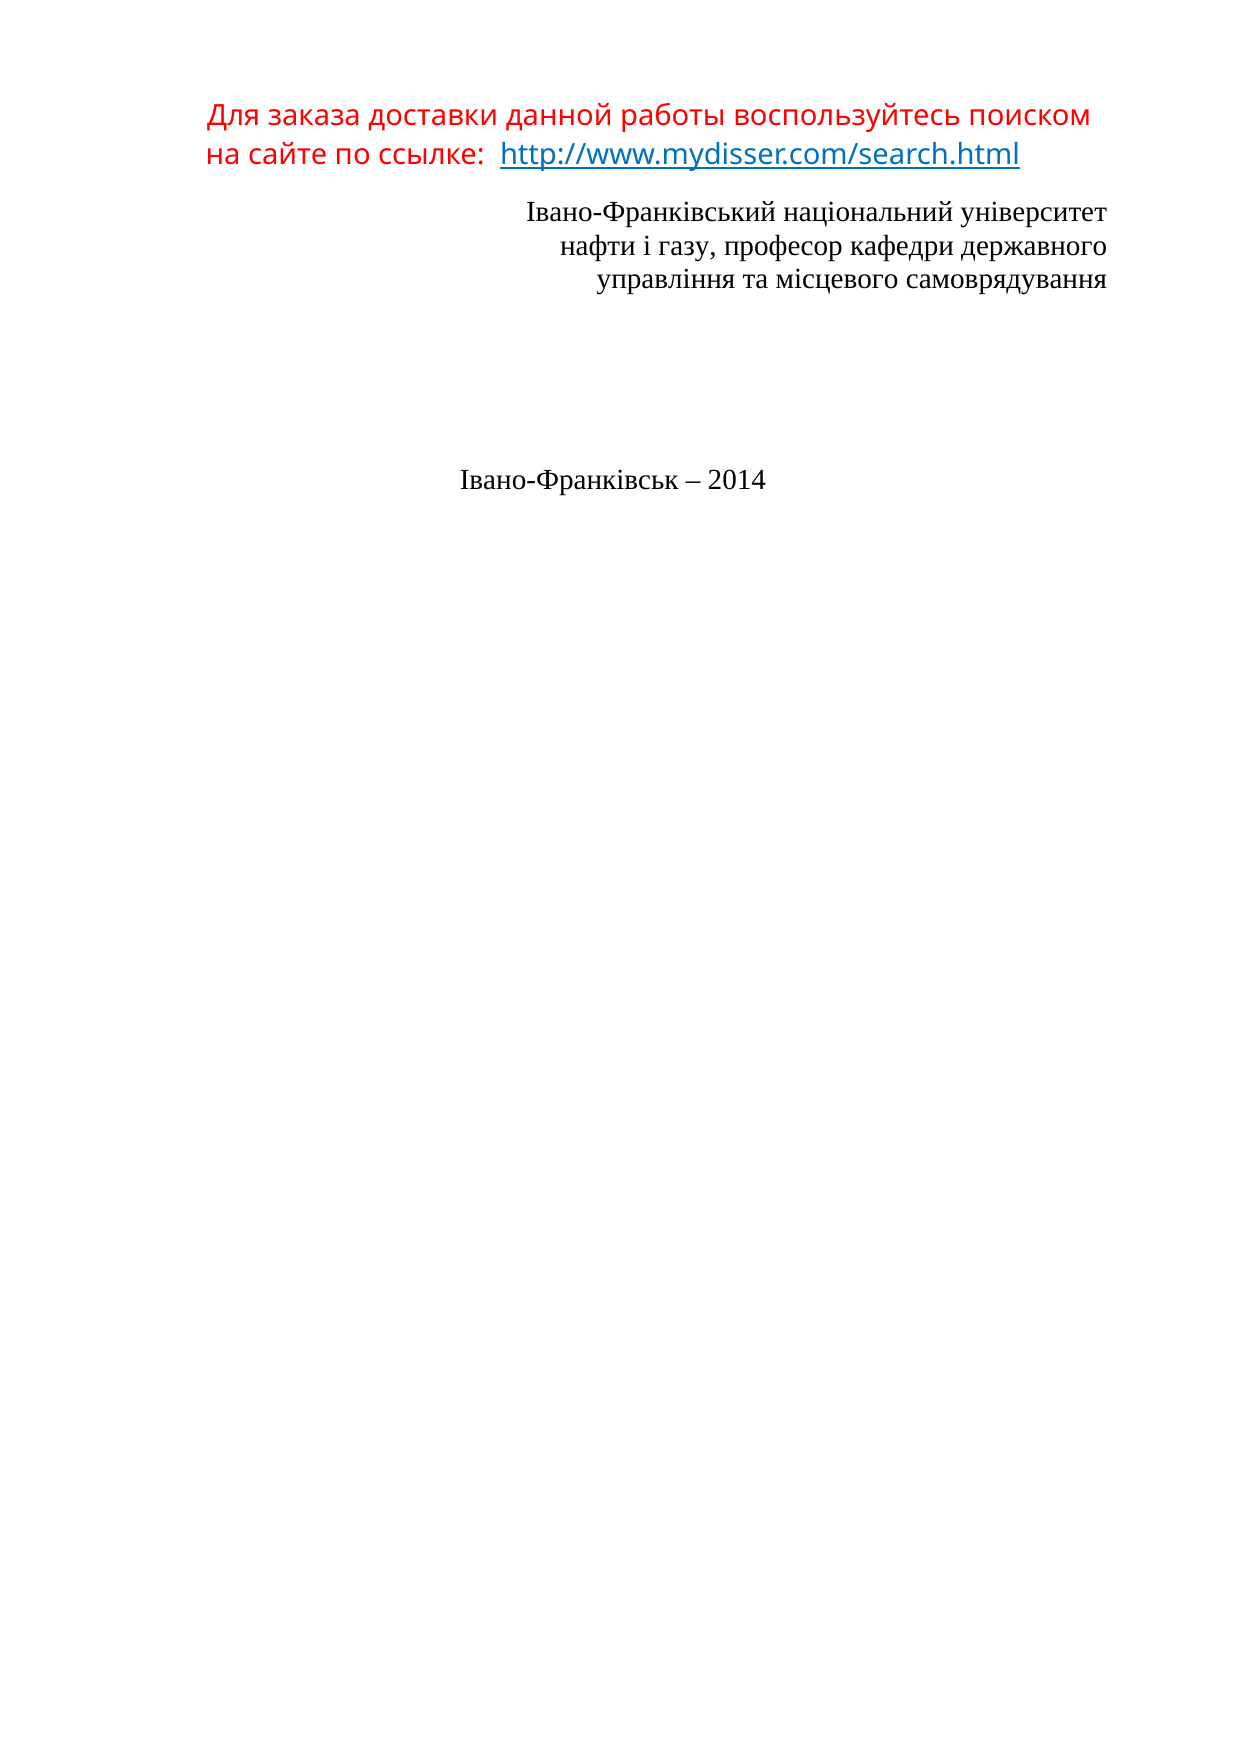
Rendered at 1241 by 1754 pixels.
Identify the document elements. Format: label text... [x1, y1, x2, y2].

text Івано-Франківськ – 2014 [118, 462, 1107, 496]
text управління та місцевого самоврядування [118, 261, 1107, 295]
text Івано-Франківський національний університет [118, 194, 1107, 228]
text нафти і газу, професор кафедри державного [118, 228, 1107, 261]
